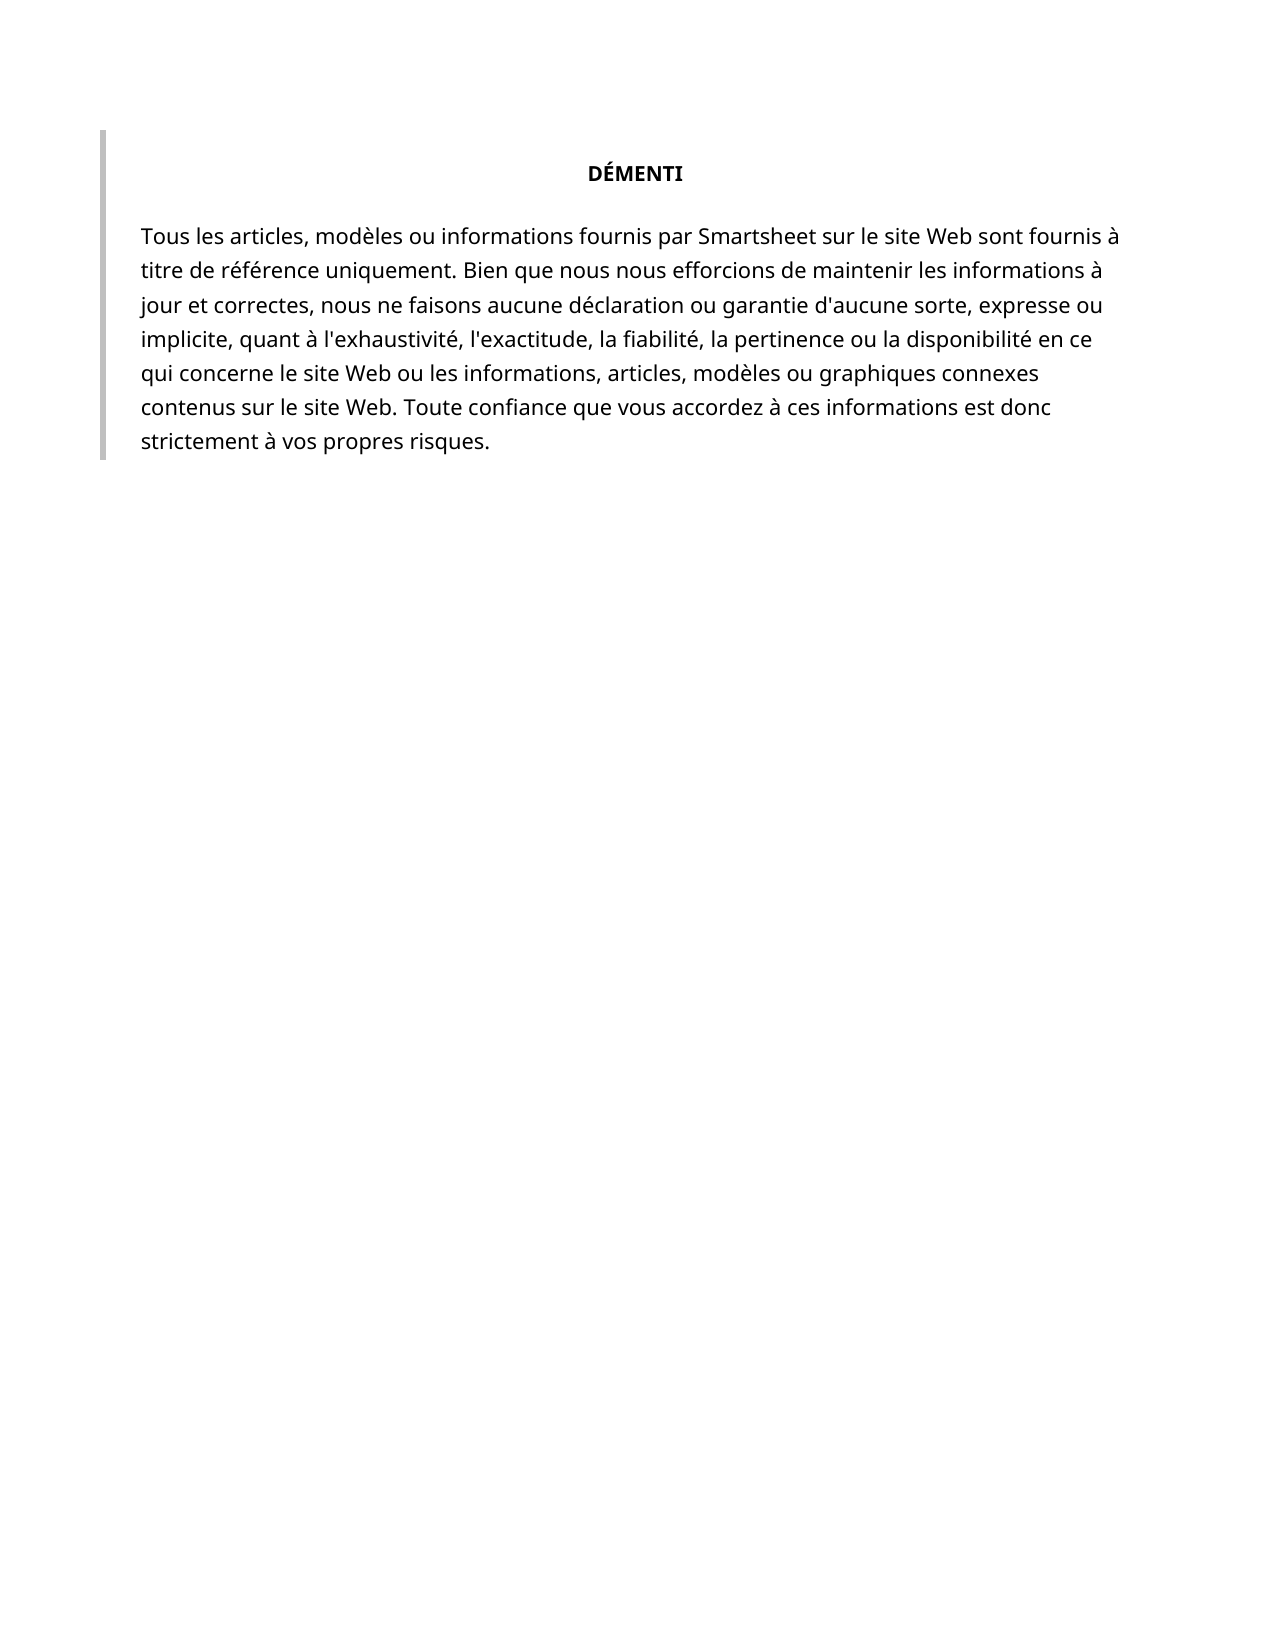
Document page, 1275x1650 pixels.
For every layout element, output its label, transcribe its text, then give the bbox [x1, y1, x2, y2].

table_header DÉMENTI Tous les articles, modèles ou informations fournis par Smartsheet sur le site Web sont fournis à titre de référence uniquement. Bien que nous nous efforcions de maintenir les informations à jour et correctes, nous ne faisons aucune déclaration ou garantie d'aucune sorte, expresse ou implicite, quant à l'exhaustivité, l'exactitude, la fiabilité, la pertinence ou la disponibilité en ce qui concerne le site Web ou les informations, articles, modèles ou graphiques connexes contenus sur le site Web. Toute confiance que vous accordez à ces informations est donc strictement à vos propres risques. [106, 130, 1141, 460]
